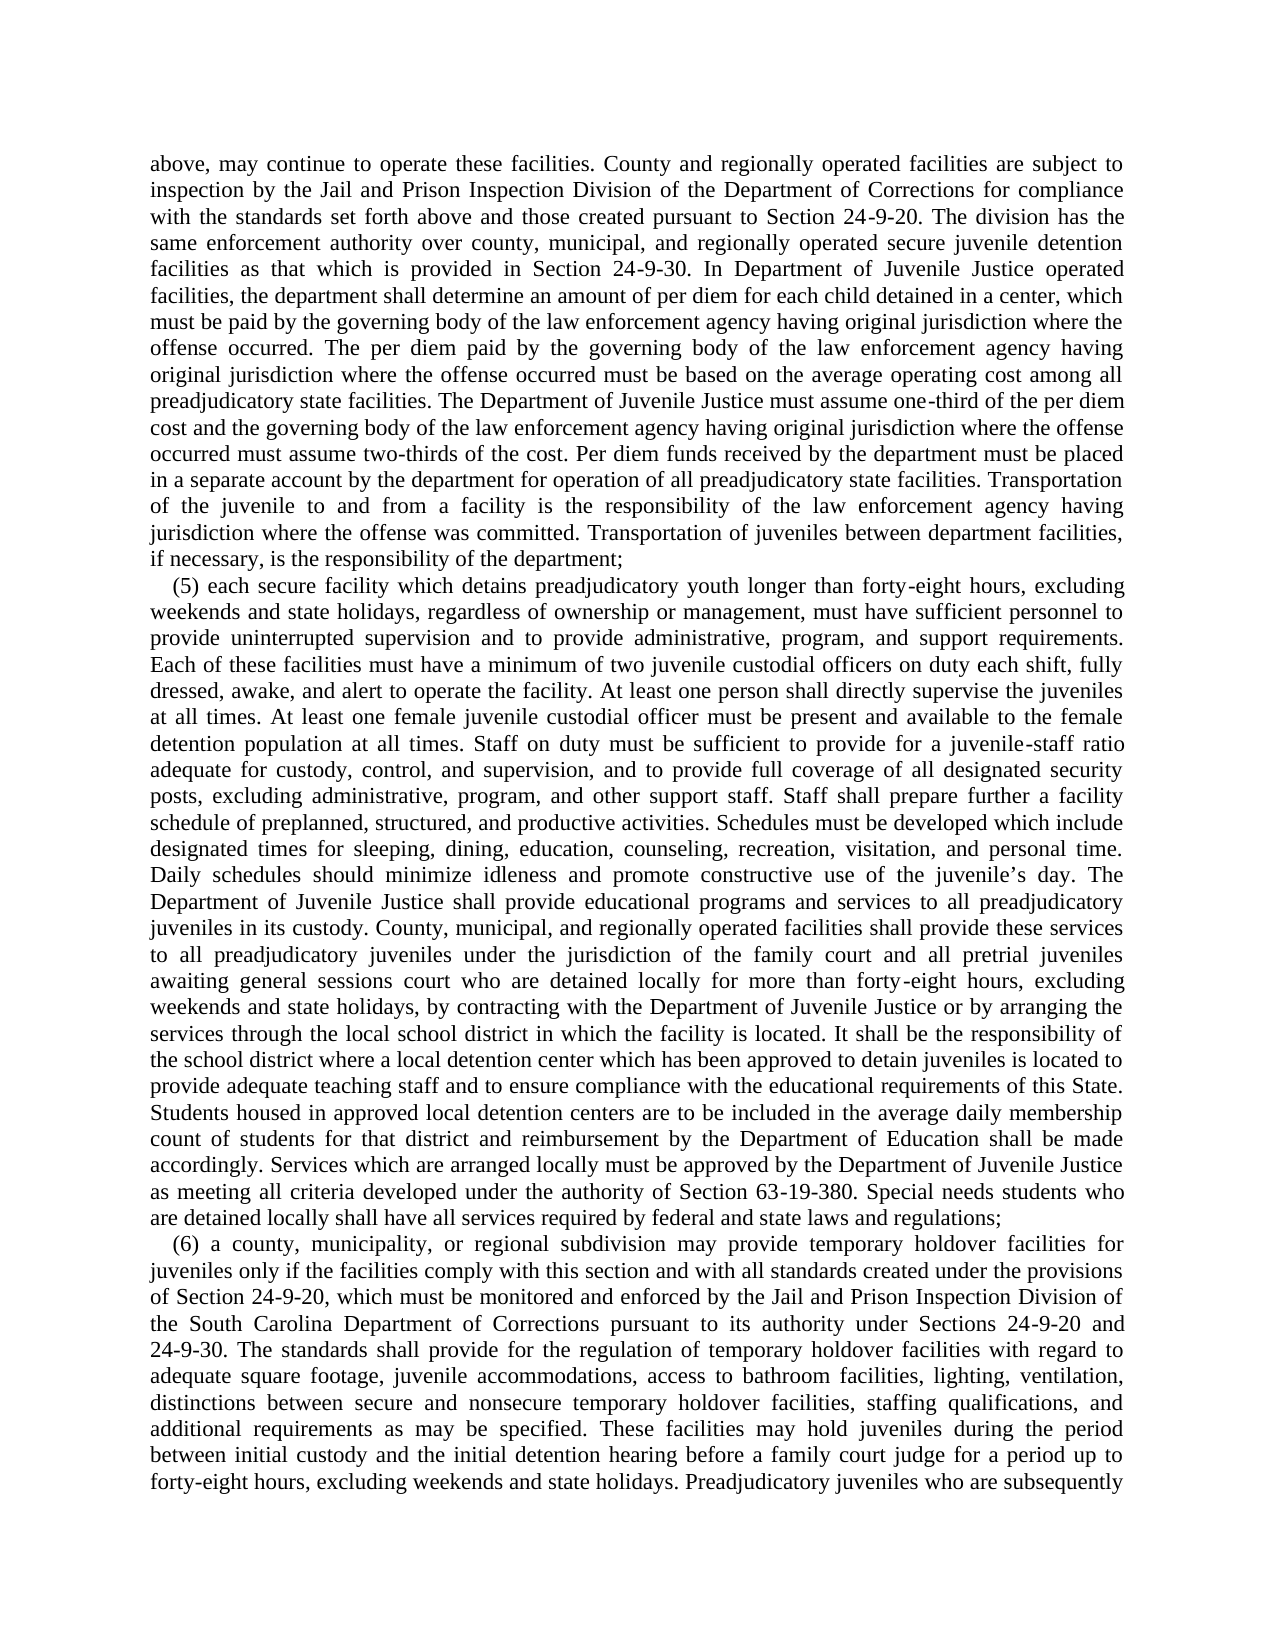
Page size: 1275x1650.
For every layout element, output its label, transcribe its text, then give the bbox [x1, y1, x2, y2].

text (5) each secure facility which detains preadjudicatory youth longer than forty-eight hours, excluding weekends and state holidays, regardless of ownership or management, must have sufficient personnel to provide uninterrupted supervision and to provide administrative, program, and support requirements. Each of these facilities must have a minimum of two juvenile custodial officers on duty each shift, fully dressed, awake, and alert to operate the facility. At least one person shall directly supervise the juveniles at all times. At least one female juvenile custodial officer must be present and available to the female detention population at all times. Staff on duty must be sufficient to provide for a juvenile-staff ratio adequate for custody, control, and supervision, and to provide full coverage of all designated security posts, excluding administrative, program, and other support staff. Staff shall prepare further a facility schedule of preplanned, structured, and productive activities. Schedules must be developed which include designated times for sleeping, dining, education, counseling, recreation, visitation, and personal time. Daily schedules should minimize idleness and promote constructive use of the juvenile’s day. The Department of Juvenile Justice shall provide educational programs and services to all preadjudicatory juveniles in its custody. County, municipal, and regionally operated facilities shall provide these services to all preadjudicatory juveniles under the jurisdiction of the family court and all pretrial juveniles awaiting general sessions court who are detained locally for more than forty-eight hours, excluding weekends and state holidays, by contracting with the Department of Juvenile Justice or by arranging the services through the local school district in which the facility is located. It shall be the responsibility of the school district where a local detention center which has been approved to detain juveniles is located to provide adequate teaching staff and to ensure compliance with the educational requirements of this State. Students housed in approved local detention centers are to be included in the average daily membership count of students for that district and reimbursement by the Department of Education shall be made accordingly. Services which are arranged locally must be approved by the Department of Juvenile Justice as meeting all criteria developed under the authority of Section 63-19-380. Special needs students who are detained locally shall have all services required by federal and state laws and regulations; [150, 572, 1125, 1231]
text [150, 1231, 1125, 1494]
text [150, 150, 1125, 572]
